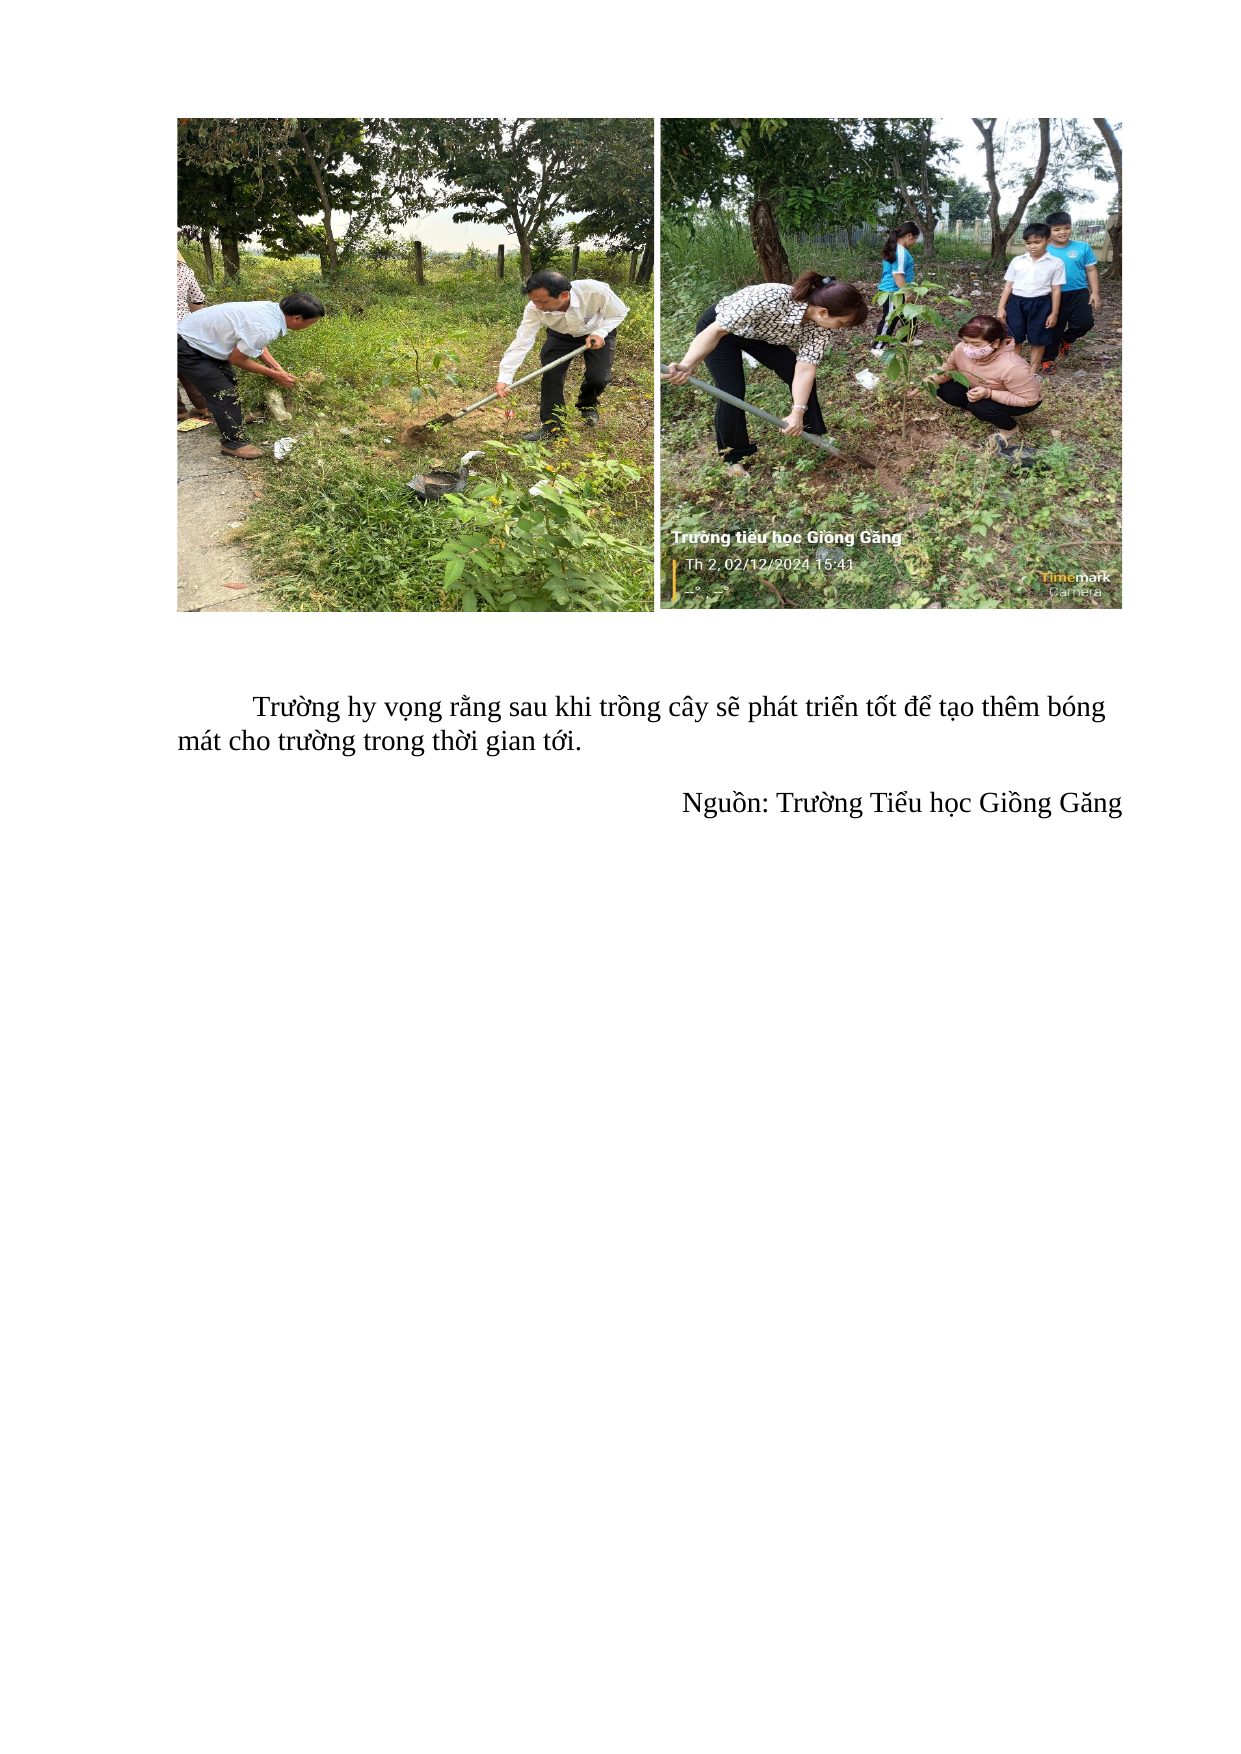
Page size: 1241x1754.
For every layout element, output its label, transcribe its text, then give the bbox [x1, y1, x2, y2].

picture [177, 118, 655, 612]
picture [660, 118, 1123, 609]
text Nguồn: Trường Tiểu học Giồng Găng [177, 785, 1122, 819]
text Trường hy vọng rằng sau khi trồng cây sẽ phát triển tốt để tạo thêm bóng mát cho trường trong thời gian tới. [177, 689, 1122, 756]
